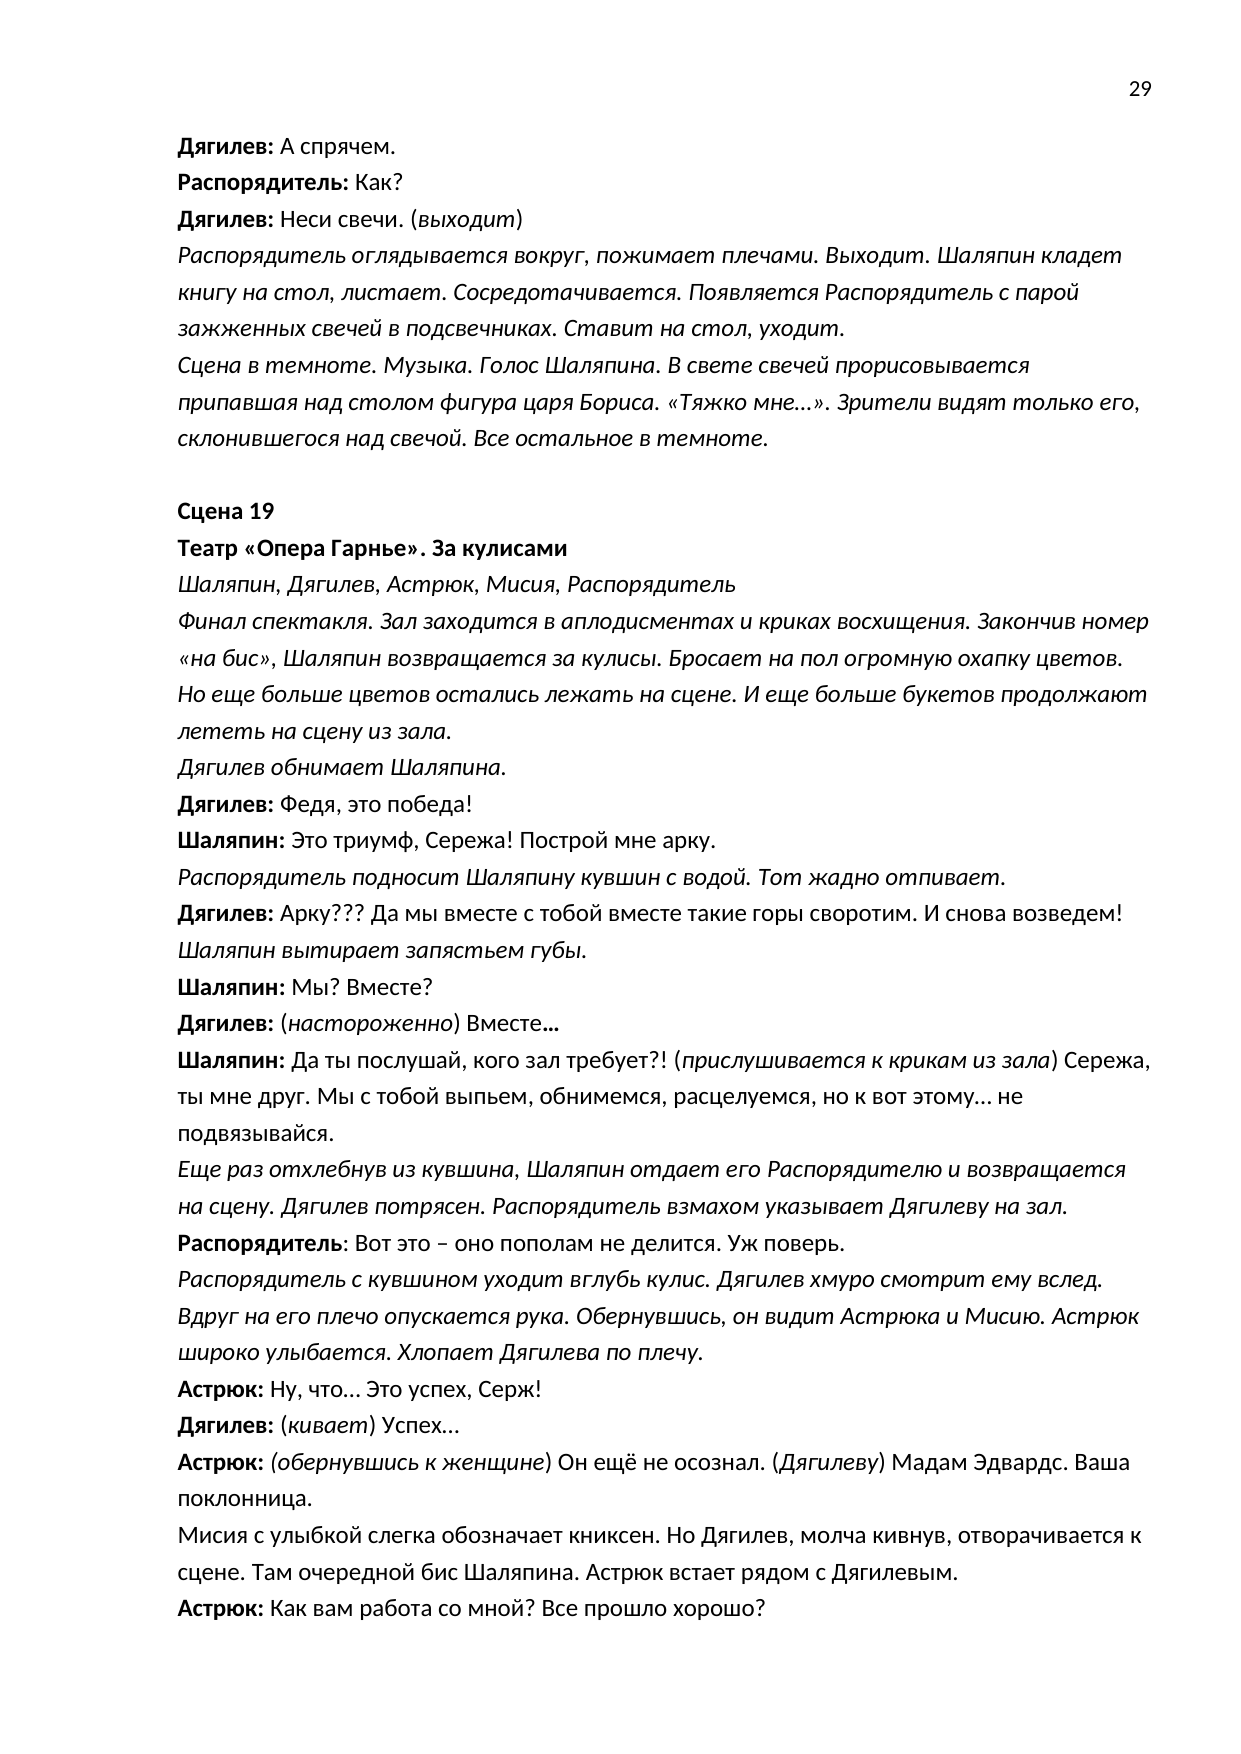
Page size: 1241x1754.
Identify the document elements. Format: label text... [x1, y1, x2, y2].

text Дягилев: Неси свечи. (выходит) [177, 203, 1152, 233]
text Распорядитель: Вот это – оно пополам не делится. Уж поверь. [177, 1227, 1152, 1257]
text Шаляпин вытирает запястьем губы. [177, 934, 1152, 965]
text Шаляпин: Это триумф, Сережа! Построй мне арку. [177, 824, 1152, 855]
text Мисия с улыбкой слегка обозначает книксен. Но Дягилев, молча кивнув, отворачивается к сцене. Там очередной бис Шаляпина. Астрюк встает рядом с Дягилевым. [177, 1519, 1152, 1586]
text Распорядитель оглядывается вокруг, пожимает плечами. Выходит. Шаляпин кладет книгу на стол, листает. Сосредотачивается. Появляется Распорядитель с парой зажженных свечей в подсвечниках. Ставит на стол, уходит. [177, 239, 1152, 343]
text Театр «Опера Гарнье». За кулисами [177, 532, 1152, 562]
text Дягилев: (настороженно) Вместе… [177, 1007, 1152, 1038]
text Распорядитель с кувшином уходит вглубь кулис. Дягилев хмуро смотрит ему вслед. Вдруг на его плечо опускается рука. Обернувшись, он видит Астрюка и Мисию. Астрюк широко улыбается. Хлопает Дягилева по плечу. [177, 1263, 1152, 1367]
text Шаляпин: Мы? Вместе? [177, 971, 1152, 1001]
text Сцена в темноте. Музыка. Голос Шаляпина. В свете свечей прорисовывается припавшая над столом фигура царя Бориса. «Тяжко мне…». Зрители видят только его, склонившегося над свечой. Все остальное в темноте. [177, 349, 1152, 453]
text Дягилев: А спрячем. [177, 130, 1152, 160]
text Финал спектакля. Зал заходится в аплодисментах и криках восхищения. Закончив номер «на бис», Шаляпин возвращается за кулисы. Бросает на пол огромную охапку цветов. Но еще больше цветов остались лежать на сцене. И еще больше букетов продолжают лететь на сцену из зала. [177, 605, 1152, 745]
text Шаляпин, Дягилев, Астрюк, Мисия, Распорядитель [177, 568, 1152, 599]
text Астрюк: Как вам работа со мной? Все прошло хорошо? [177, 1592, 1152, 1623]
text Шаляпин: Да ты послушай, кого зал требует?! (прислушивается к крикам из зала) Сережа, ты мне друг. Мы с тобой выпьем, обнимемся, расцелуемся, но к вот этому… не подвязывайся. [177, 1044, 1152, 1147]
text Дягилев: (кивает) Успех… [177, 1409, 1152, 1440]
text Распорядитель: Как? [177, 166, 1152, 197]
text Еще раз отхлебнув из кувшина, Шаляпин отдает его Распорядителю и возвращается на сцену. Дягилев потрясен. Распорядитель взмахом указывает Дягилеву на зал. [177, 1153, 1152, 1221]
text Дягилев обнимает Шаляпина. [177, 751, 1152, 782]
text Дягилев: Федя, это победа! [177, 788, 1152, 818]
text Распорядитель подносит Шаляпину кувшин с водой. Тот жадно отпивает. [177, 861, 1152, 892]
text Сцена 19 [177, 495, 1152, 526]
text Астрюк: (обернувшись к женщине) Он ещё не осознал. (Дягилеву) Мадам Эдвардс. Ваша поклонница. [177, 1446, 1152, 1513]
text Астрюк: Ну, что… Это успех, Серж! [177, 1373, 1152, 1403]
text Дягилев: Арку??? Да мы вместе с тобой вместе такие горы своротим. И снова возведем! [177, 898, 1152, 928]
